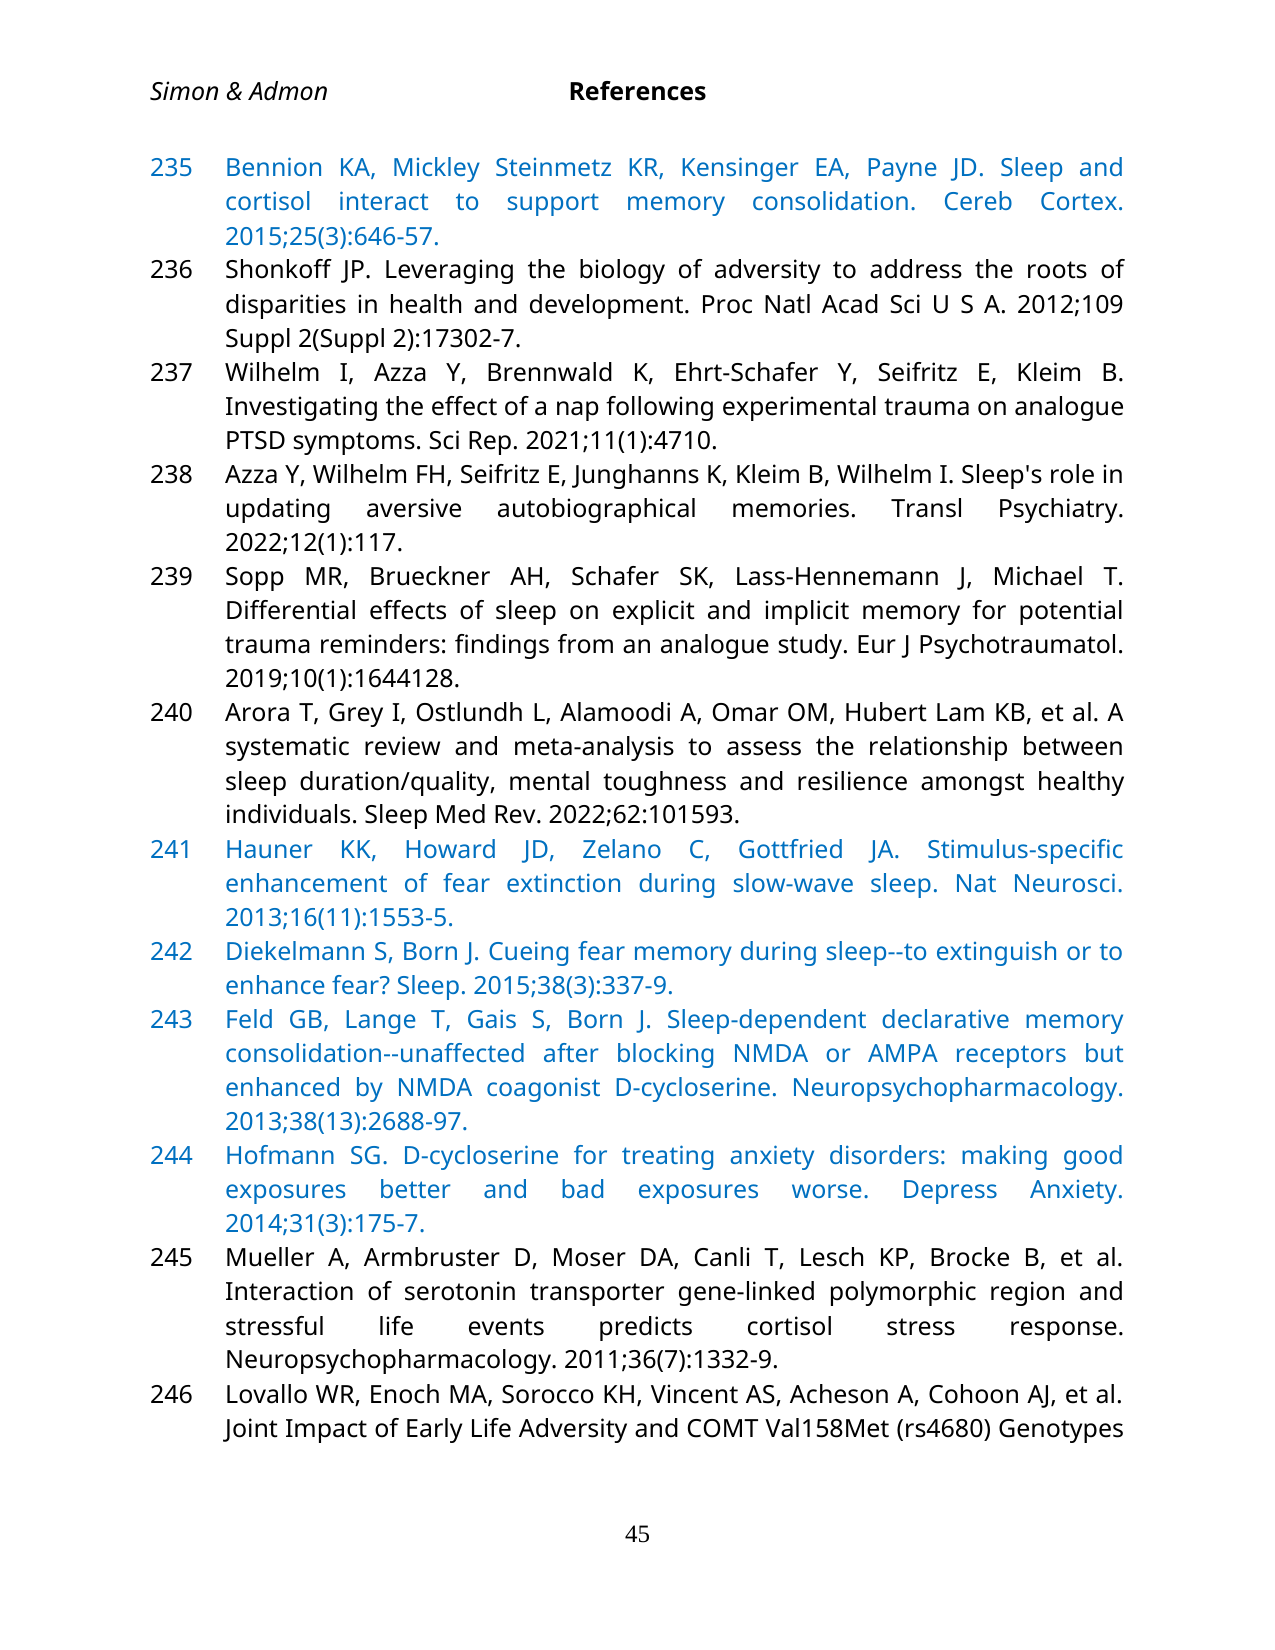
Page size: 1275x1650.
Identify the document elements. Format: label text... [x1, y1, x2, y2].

text 241 Hauner KK, Howard JD, Zelano C, Gottfried JA. Stimulus-specific enhancement of fear extinction during slow-wave sleep. Nat Neurosci. 2013;16(11):1553-5. [150, 831, 1125, 933]
text 240 Arora T, Grey I, Ostlundh L, Alamoodi A, Omar OM, Hubert Lam KB, et al. A systematic review and meta-analysis to assess the relationship between sleep duration/quality, mental toughness and resilience amongst healthy individuals. Sleep Med Rev. 2022;62:101593. [150, 695, 1125, 831]
text 239 Sopp MR, Brueckner AH, Schafer SK, Lass-Hennemann J, Michael T. Differential effects of sleep on explicit and implicit memory for potential trauma reminders: findings from an analogue study. Eur J Psychotraumatol. 2019;10(1):1644128. [150, 559, 1125, 695]
text 243 Feld GB, Lange T, Gais S, Born J. Sleep-dependent declarative memory consolidation--unaffected after blocking NMDA or AMPA receptors but enhanced by NMDA coagonist D-cycloserine. Neuropsychopharmacology. 2013;38(13):2688-97. [150, 1002, 1125, 1138]
text 238 Azza Y, Wilhelm FH, Seifritz E, Junghanns K, Kleim B, Wilhelm I. Sleep's role in updating aversive autobiographical memories. Transl Psychiatry. 2022;12(1):117. [150, 457, 1125, 559]
text 235 Bennion KA, Mickley Steinmetz KR, Kensinger EA, Payne JD. Sleep and cortisol interact to support memory consolidation. Cereb Cortex. 2015;25(3):646-57. [150, 150, 1125, 252]
text 236 Shonkoff JP. Leveraging the biology of adversity to address the roots of disparities in health and development. Proc Natl Acad Sci U S A. 2012;109 Suppl 2(Suppl 2):17302-7. [150, 252, 1125, 354]
text 244 Hofmann SG. D-cycloserine for treating anxiety disorders: making good exposures better and bad exposures worse. Depress Anxiety. 2014;31(3):175-7. [150, 1138, 1125, 1240]
text 245 Mueller A, Armbruster D, Moser DA, Canli T, Lesch KP, Brocke B, et al. Interaction of serotonin transporter gene-linked polymorphic region and stressful life events predicts cortisol stress response. Neuropsychopharmacology. 2011;36(7):1332-9. [150, 1240, 1125, 1376]
text 242 Diekelmann S, Born J. Cueing fear memory during sleep--to extinguish or to enhance fear? Sleep. 2015;38(3):337-9. [150, 933, 1125, 1002]
text 237 Wilhelm I, Azza Y, Brennwald K, Ehrt-Schafer Y, Seifritz E, Kleim B. Investigating the effect of a nap following experimental trauma on analogue PTSD symptoms. Sci Rep. 2021;11(1):4710. [150, 354, 1125, 457]
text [150, 1376, 1125, 1444]
